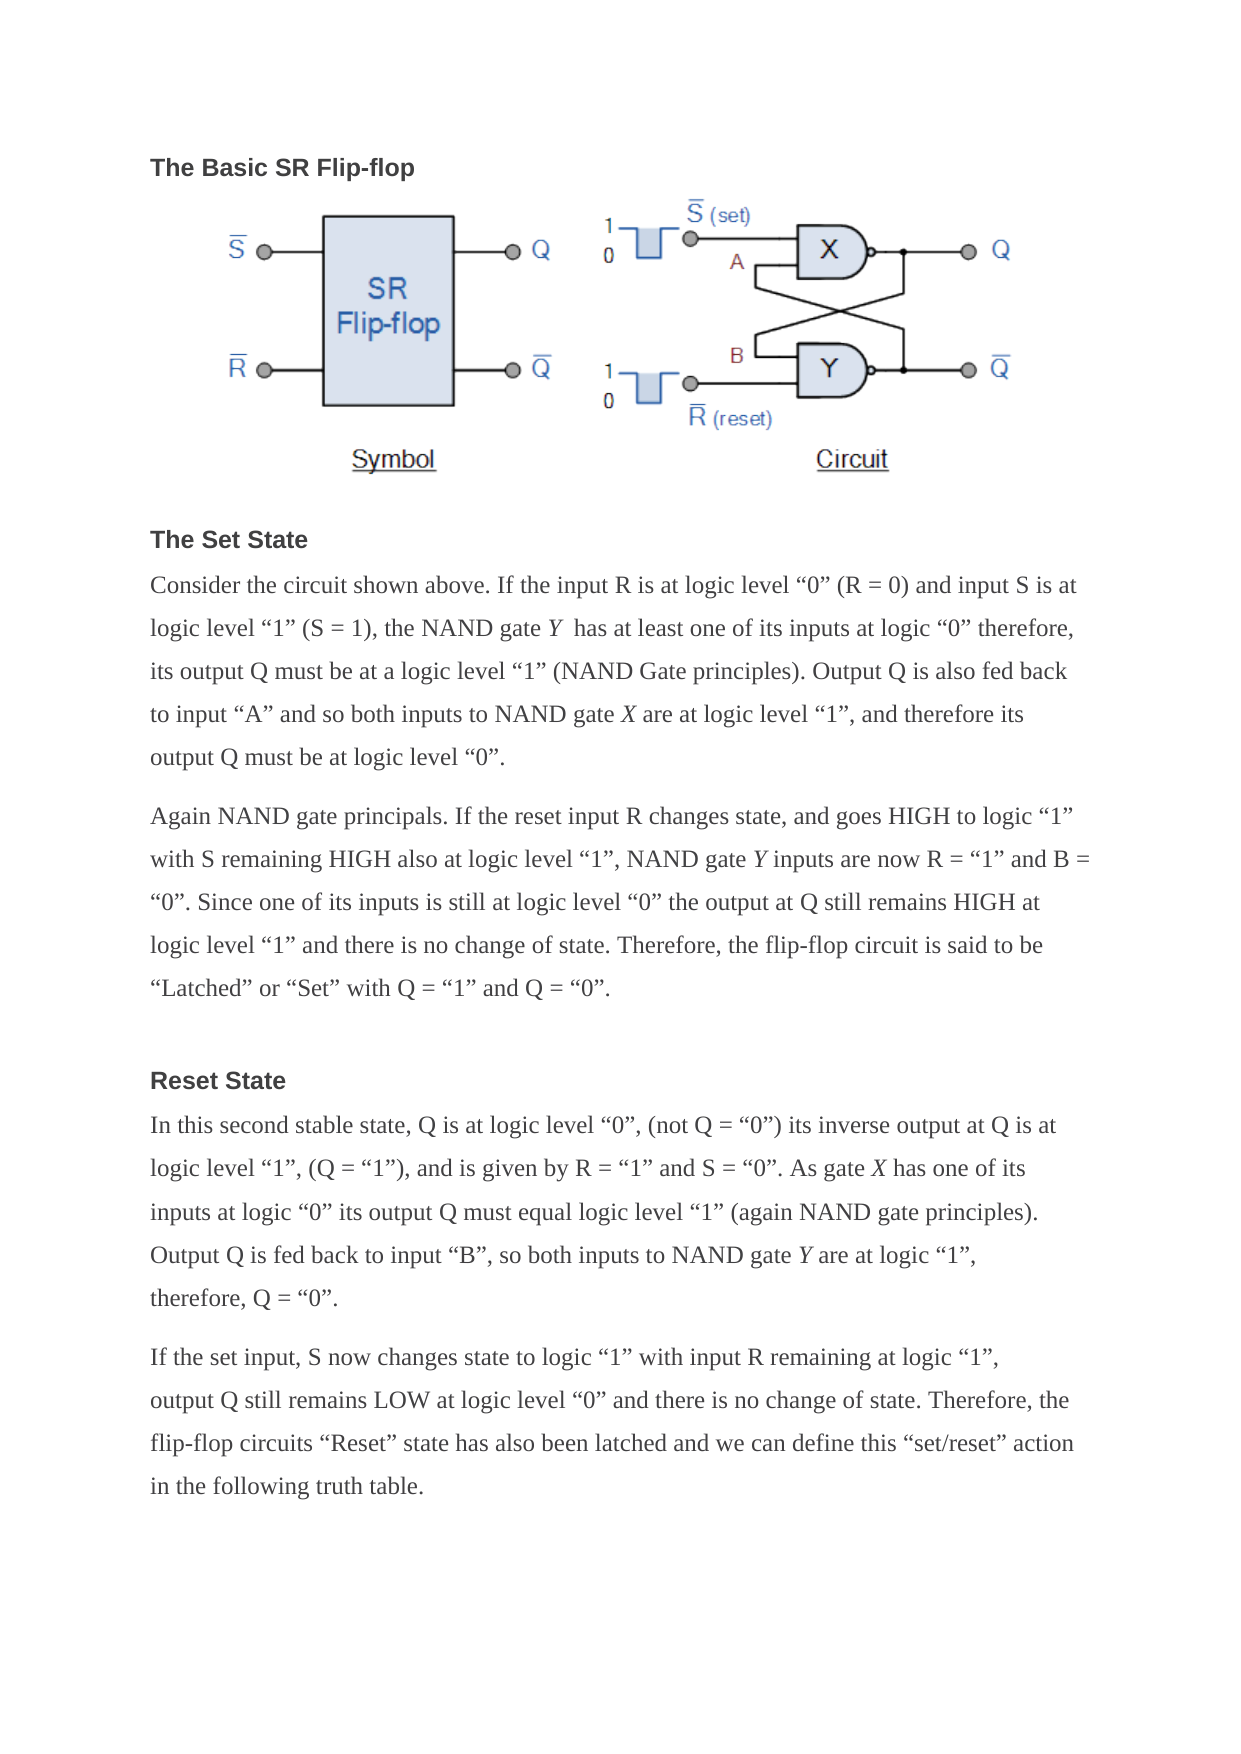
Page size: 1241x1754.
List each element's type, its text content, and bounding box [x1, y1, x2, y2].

text In this second stable state, Q is at logic level “0”, (not Q = “0”) its inverse output at Q is at logic level “1”, (Q = “1”), and is given by R = “1” and S = “0”. As gate X has one of its inputs at logic “0” its output Q must equal logic level “1” (again NAND gate principles). Output Q is fed back to input “B”, so both inputs to NAND gate Y are at logic “1”, therefore, Q = “0”. [150, 1110, 1090, 1312]
subtitle The Set State [150, 523, 1090, 554]
text Again NAND gate principals. If the reset input R changes state, and goes HIGH to logic “1” with S remaining HIGH also at logic level “1”, NAND gate Y inputs are now R = “1” and B = “0”. Since one of its inputs is still at logic level “0” the output at Q still remains HIGH at logic level “1” and there is no change of state. Therefore, the flip-flop circuit is said to be “Latched” or “Set” with Q = “1” and Q = “0”. [150, 801, 1090, 1002]
text If the set input, S now changes state to logic “1” with input R remaining at logic “1”, output Q still remains LOW at logic level “0” and there is no change of state. Therefore, the flip-flop circuits “Reset” state has also been latched and we can define this “set/reset” action in the following truth table. [150, 1342, 1090, 1500]
subtitle Reset State [150, 1063, 1090, 1095]
picture [228, 196, 1012, 476]
subtitle The Basic SR Flip-flop [150, 150, 1090, 181]
text Consider the circuit shown above. If the input R is at logic level “0” (R = 0) and input S is at logic level “1” (S = 1), the NAND gate Y has at least one of its inputs at logic “0” therefore, its output Q must be at a logic level “1” (NAND Gate principles). Output Q is also fed back to input “A” and so both inputs to NAND gate X are at logic level “1”, and therefore its output Q must be at logic level “0”. [150, 570, 1090, 771]
